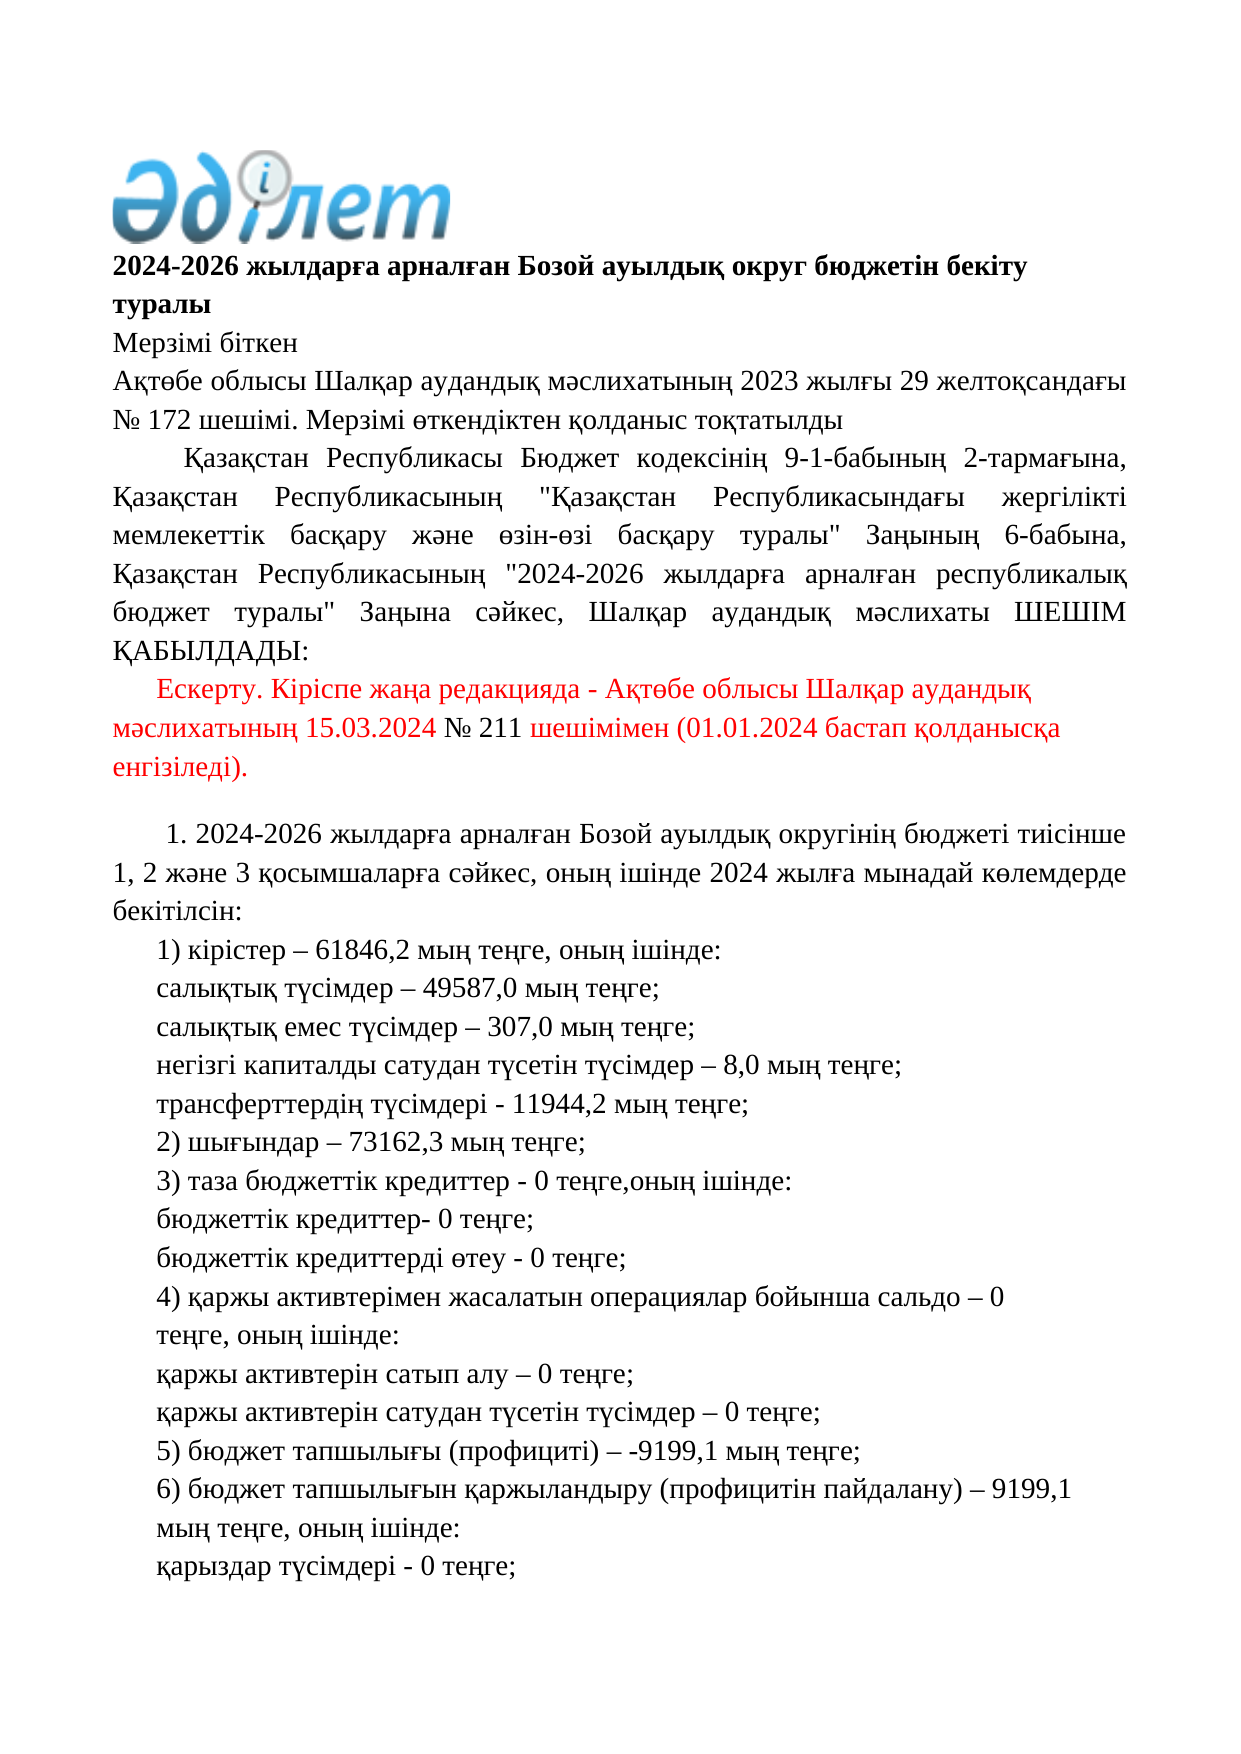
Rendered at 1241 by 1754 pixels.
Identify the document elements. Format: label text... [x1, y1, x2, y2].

text 1) кірістер – 61846,2 мың теңге, оның ішінде: [112, 932, 1128, 965]
text теңге, оның ішінде: [112, 1317, 1128, 1351]
text қаржы активтерін сатып алу – 0 теңге; [112, 1356, 1128, 1389]
text 6) бюджет тапшылығын қаржыландыру (профицитін пайдалану) – 9199,1 [112, 1471, 1128, 1505]
text мың теңге, оның ішінде: [112, 1510, 1128, 1543]
text Қазақстан Республикасы Бюджет кодексінің 9-1-бабының 2-тармағына, Қазақстан Республикасының "Қазақстан Республикасындағы жергілікті мемлекеттік басқару және өзін-өзі басқару туралы" Заңының 6-бабына, Қазақстан Республикасының "2024-2026 жылдарға арналған республикалық бюджет туралы" Заңына сәйкес, Шалқар аудандық мәслихаты ШЕШІМ ҚАБЫЛДАДЫ: [112, 440, 1128, 667]
text 2024-2026 жылдарға арналған Бозой ауылдық округ бюджетін бекіту туралы [112, 248, 1128, 320]
text негізгі капиталды сатудан түсетін түсімдер – 8,0 мың теңге; [112, 1047, 1128, 1081]
text 1. 2024-2026 жылдарға арналған Бозой ауылдық округінің бюджеті тиісінше 1, 2 және 3 қосымшаларға сәйкес, оның ішінде 2024 жылға мынадай көлемдерде бекітілсін: [112, 816, 1128, 927]
text қаржы активтерін сатудан түсетін түсімдер – 0 теңге; [112, 1394, 1128, 1428]
text салықтық емес түсімдер – 307,0 мың теңге; [112, 1009, 1128, 1042]
text салықтық түсімдер – 49587,0 мың теңге; [112, 970, 1128, 1004]
text бюджеттік кредиттер- 0 теңге; [112, 1202, 1128, 1235]
text Ескерту. Кіріспе жаңа редакцияда - Ақтөбе облысы Шалқар аудандық мәслихатының 15.03.2024 № 211 шешімімен (01.01.2024 бастап қолданысқа енгізіледі). [112, 672, 1128, 812]
text 2) шығындар – 73162,3 мың теңге; [112, 1124, 1128, 1158]
text 3) таза бюджеттік кредиттер - 0 теңге,оның ішінде: [112, 1163, 1128, 1197]
picture [112, 150, 451, 244]
text Мерзімі біткен [112, 325, 1128, 358]
text 5) бюджет тапшылығы (профициті) – -9199,1 мың теңге; [112, 1433, 1128, 1466]
text бюджеттік кредиттерді өтеу - 0 теңге; [112, 1240, 1128, 1274]
text 4) қаржы активтерімен жасалатын операциялар бойынша сальдо – 0 [112, 1279, 1128, 1312]
text қарыздар түсімдері - 0 теңге; [112, 1548, 1128, 1582]
text Ақтөбе облысы Шалқар аудандық мәслихатының 2023 жылғы 29 желтоқсандағы № 172 шешімі. Мерзімі өткендіктен қолданыс тоқтатылды [112, 363, 1128, 435]
text трансферттердің түсімдері - 11944,2 мың теңге; [112, 1086, 1128, 1119]
